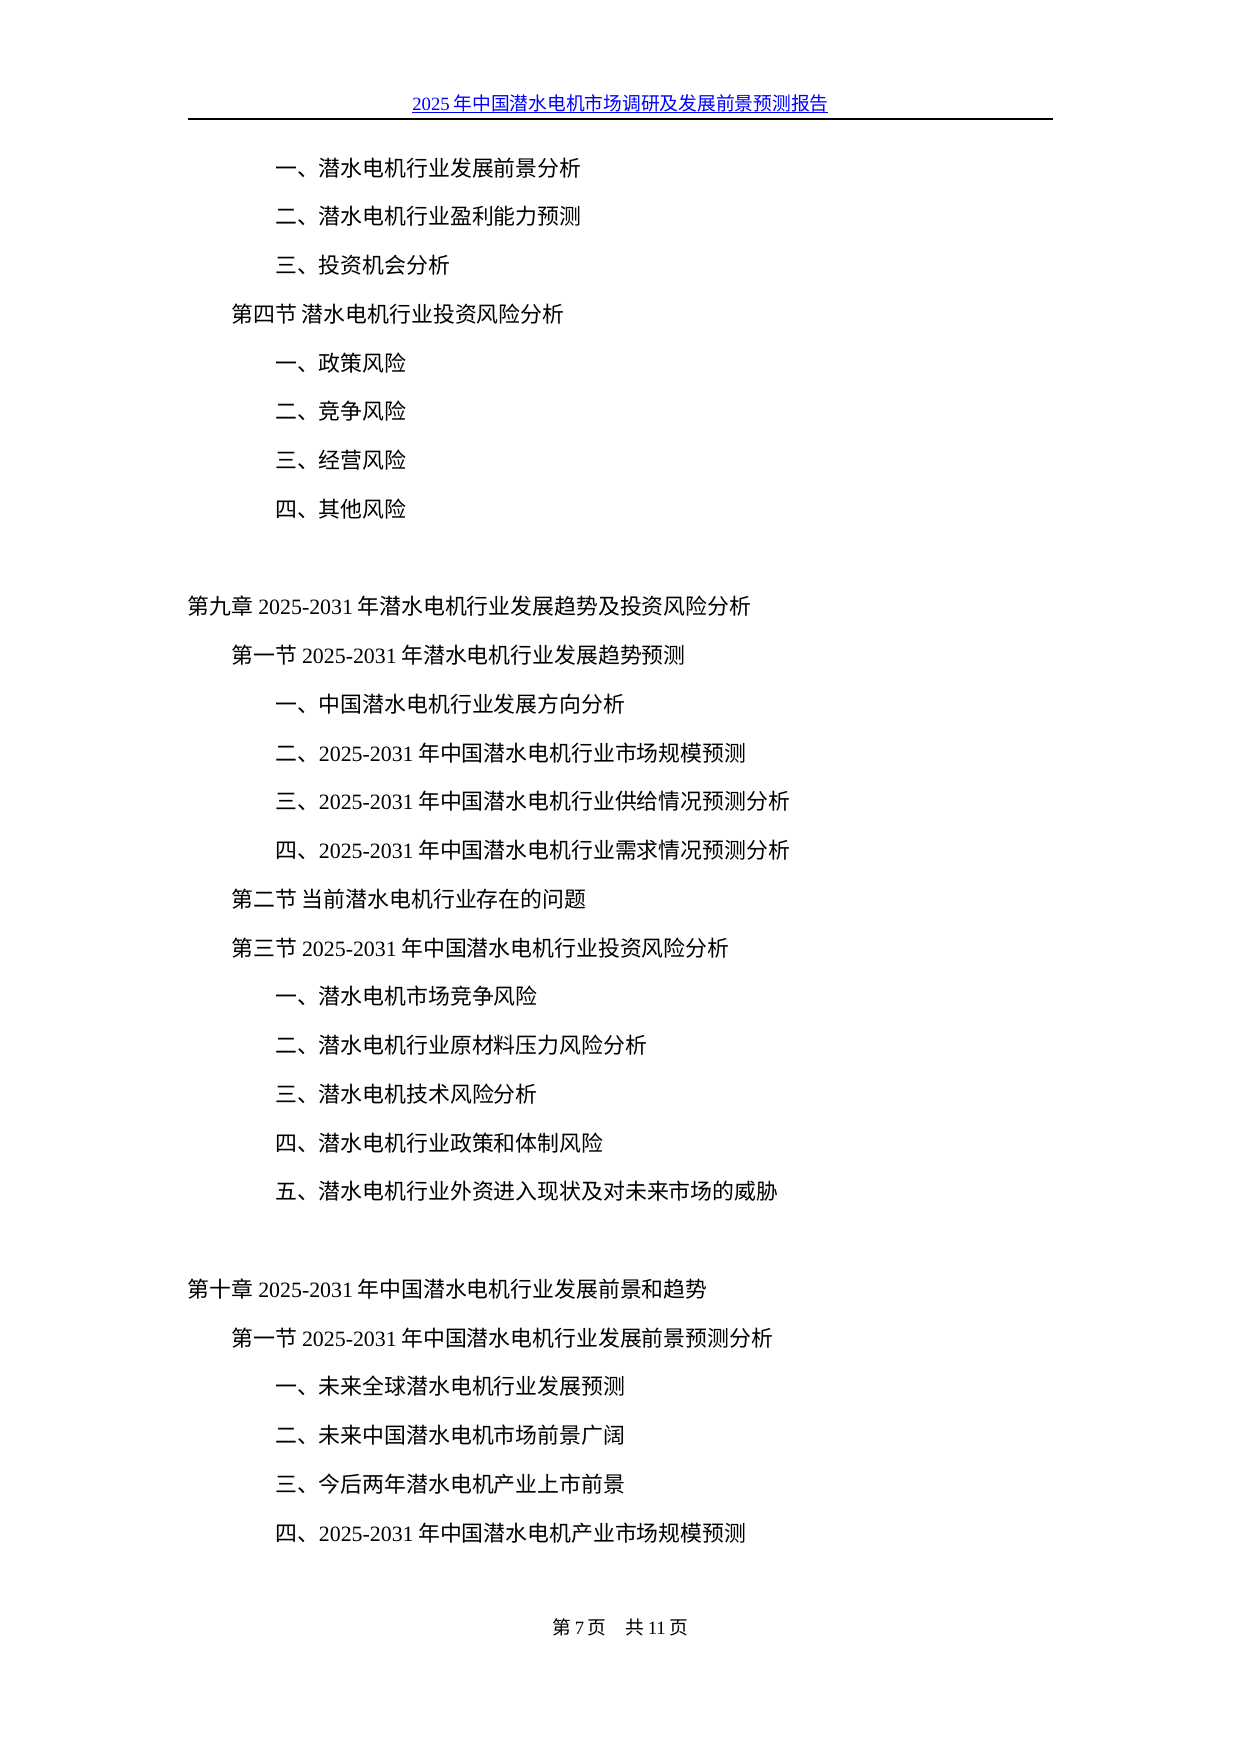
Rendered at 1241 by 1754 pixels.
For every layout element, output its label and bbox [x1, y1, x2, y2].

text [187, 150, 1053, 1548]
